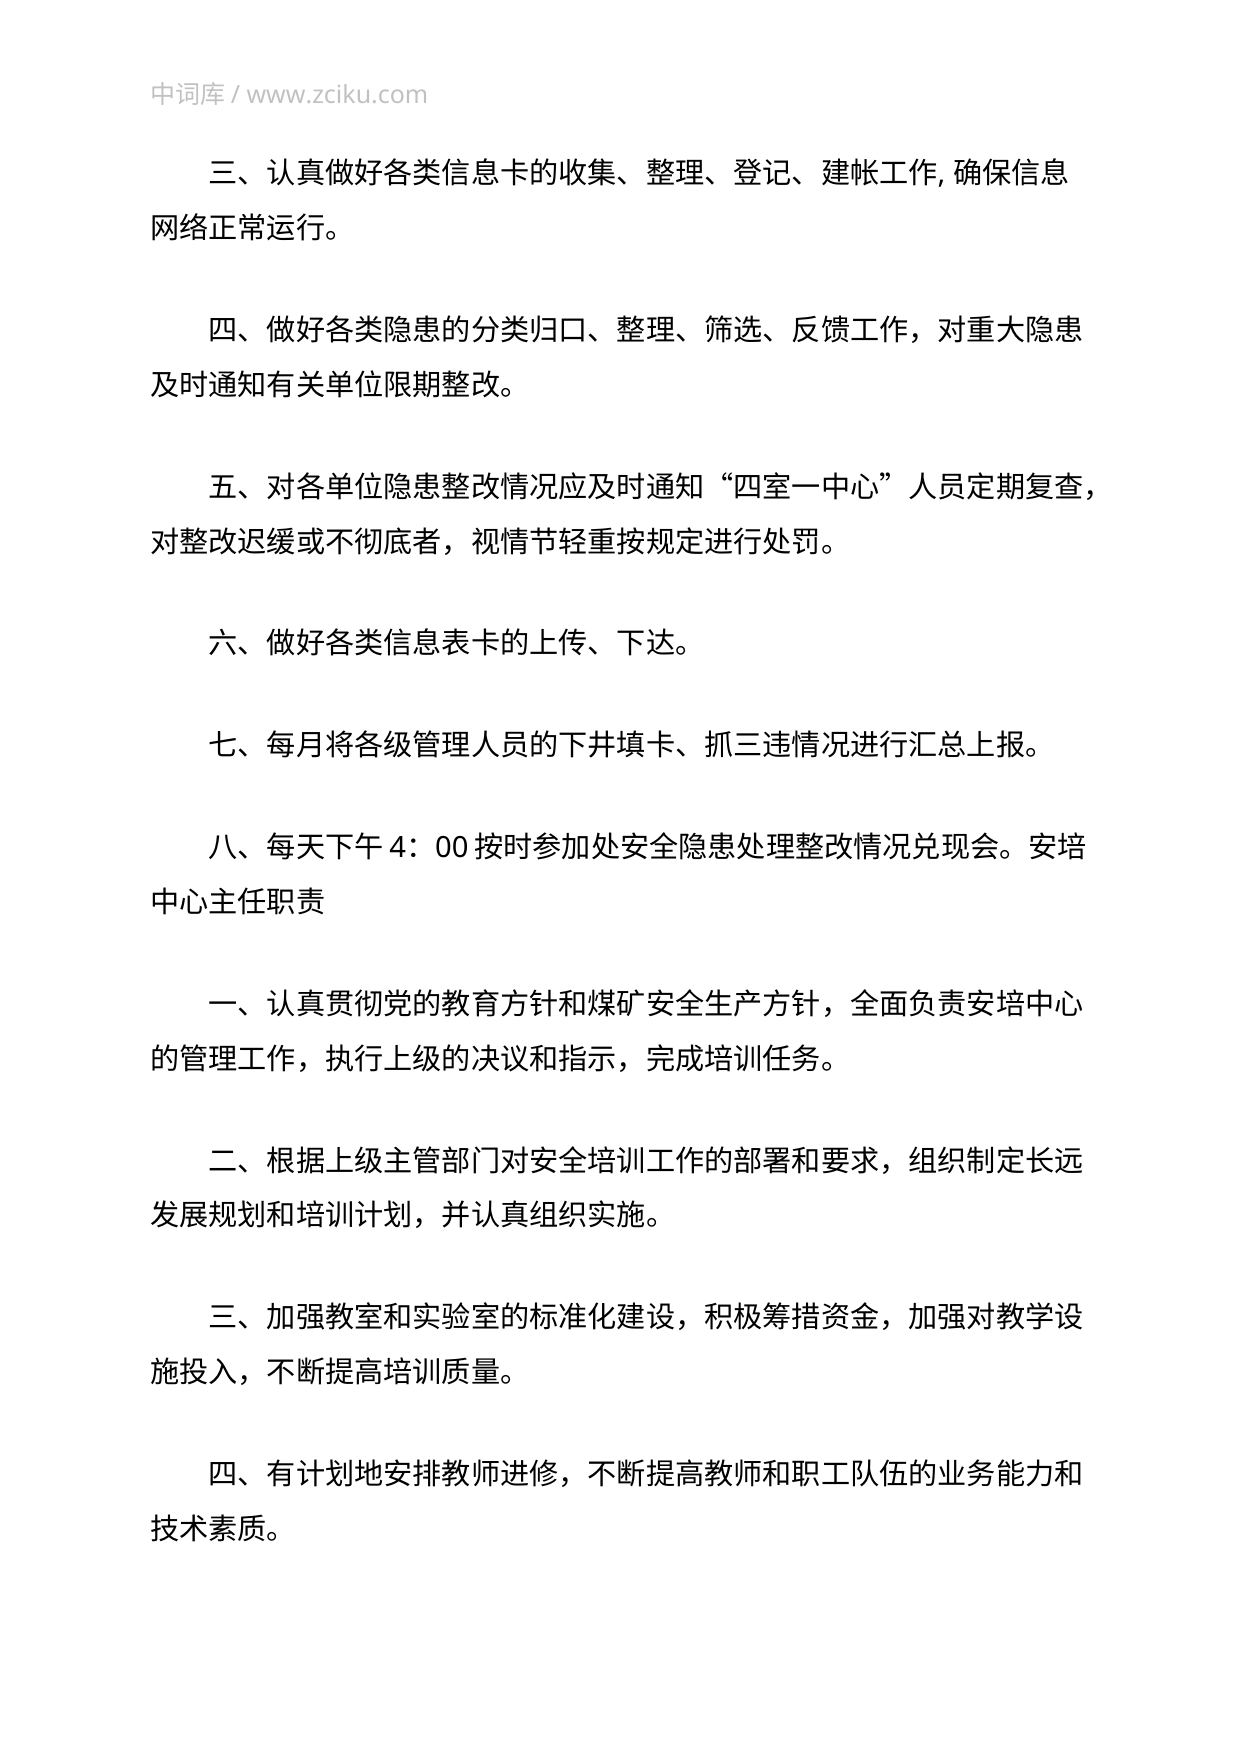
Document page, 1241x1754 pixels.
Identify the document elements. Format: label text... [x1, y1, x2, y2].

text 三、加强教室和实验室的标准化建设，积极筹措资金，加强对教学设施投入，不断提高培训质量。 [150, 1294, 1090, 1391]
text 四、有计划地安排教师进修，不断提高教师和职工队伍的业务能力和技术素质。 [150, 1450, 1090, 1548]
text 七、每月将各级管理人员的下井填卡、抓三违情况进行汇总上报。 [150, 722, 1090, 764]
text 五、对各单位隐患整改情况应及时通知“四室一中心”人员定期复查，对整改迟缓或不彻底者，视情节轻重按规定进行处罚。 [150, 463, 1090, 561]
text 一、认真贯彻党的教育方针和煤矿安全生产方针，全面负责安培中心的管理工作，执行上级的决议和指示，完成培训任务。 [150, 980, 1090, 1078]
text 二、根据上级主管部门对安全培训工作的部署和要求，组织制定长远发展规划和培训计划，并认真组织实施。 [150, 1137, 1090, 1234]
text 六、做好各类信息表卡的上传、下达。 [150, 620, 1090, 662]
text 八、每天下午4：00按时参加处安全隐患处理整改情况兑现会。安培中心主任职责 [150, 824, 1090, 921]
text 四、做好各类隐患的分类归口、整理、筛选、反馈工作，对重大隐患及时通知有关单位限期整改。 [150, 307, 1090, 404]
text 三、认真做好各类信息卡的收集、整理、登记、建帐工作, 确保信息网络正常运行。 [150, 150, 1090, 247]
